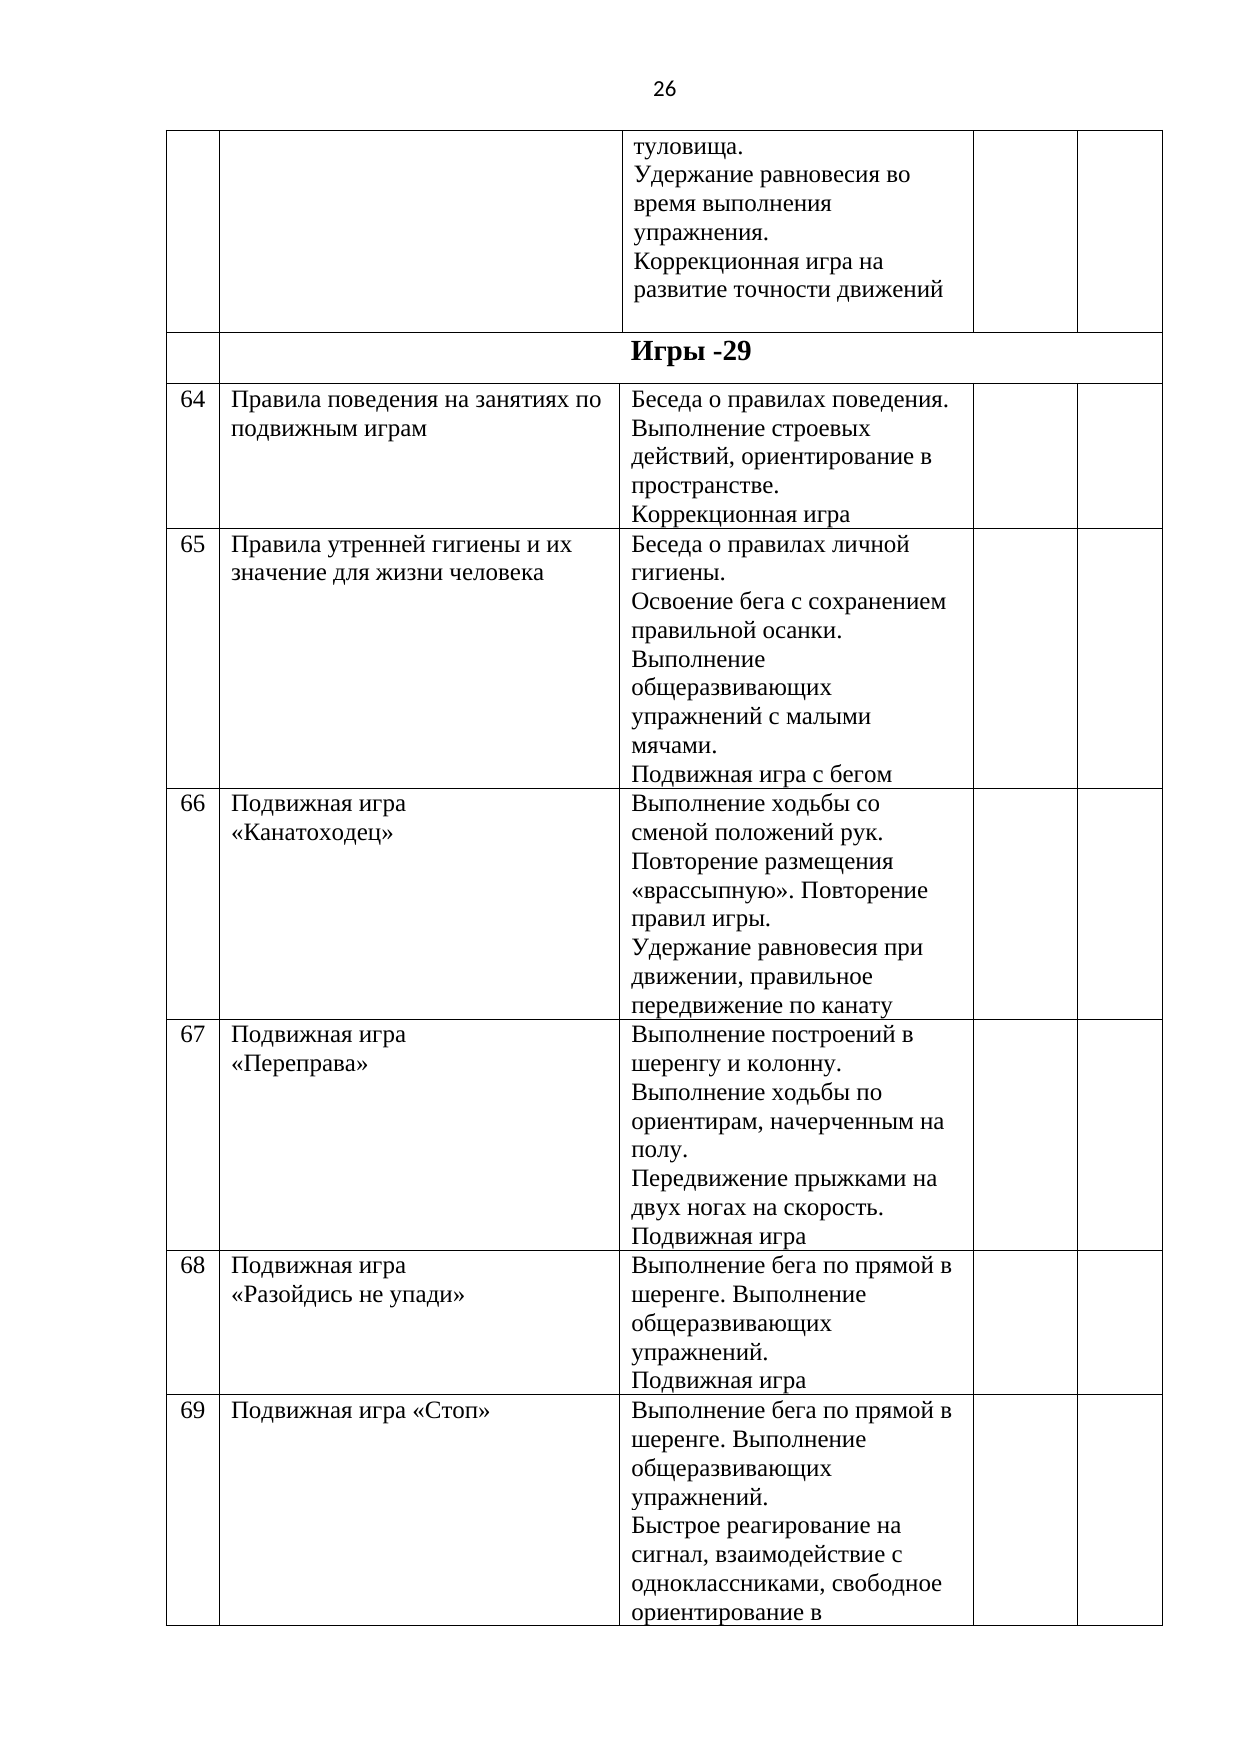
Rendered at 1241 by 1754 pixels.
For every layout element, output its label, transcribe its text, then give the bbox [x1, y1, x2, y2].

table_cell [220, 1395, 619, 1625]
table_cell [1078, 1251, 1162, 1394]
table_cell [974, 131, 1077, 332]
table_cell [1078, 384, 1162, 528]
table_cell [974, 1251, 1077, 1394]
table_cell Правила утренней гигиены и их значение для жизни человека [220, 529, 619, 787]
table_cell [974, 529, 1077, 787]
table_cell Подвижная игра «Переправа» [220, 1020, 619, 1249]
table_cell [220, 131, 622, 332]
table_cell Выполнение ходьбы со сменой положений рук. Повторение размещения «врассыпную». Повторение правил игры. Удержание равновесия при движении, правильное передвижение по канату [620, 789, 973, 1018]
table_cell Подвижная игра «Канатоходец» [220, 789, 619, 1018]
table_cell [167, 333, 219, 383]
table_cell 69 [167, 1395, 219, 1625]
table_cell Правила поведения на занятиях по подвижным играм [220, 384, 619, 528]
table_cell 64 [167, 384, 219, 528]
table_cell [974, 1020, 1077, 1249]
table_cell [974, 1395, 1077, 1625]
table_cell [1078, 1020, 1162, 1249]
table_cell 67 [167, 1020, 219, 1249]
table_cell Игры -29 [220, 333, 1162, 383]
table_cell 65 [167, 529, 219, 787]
table_cell [1078, 1395, 1162, 1625]
table_cell Беседа о правилах поведения. Выполнение строевых действий, ориентирование в пространстве. Коррекционная игра [620, 384, 973, 528]
table_cell Подвижная игра «Разойдись не упади» [220, 1251, 619, 1394]
table_cell 68 [167, 1251, 219, 1394]
table_cell Выполнение построений в шеренгу и колонну. Выполнение ходьбы по ориентирам, начерченным на полу. Передвижение прыжками на двух ногах на скорость. Подвижная игра [620, 1020, 973, 1249]
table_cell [620, 1395, 973, 1625]
table_cell Беседа о правилах личной гигиены. Освоение бега с сохранением правильной осанки. Выполнение общеразвивающих упражнений с малыми мячами. Подвижная игра с бегом [620, 529, 973, 787]
table_cell [1078, 131, 1162, 332]
table_cell [974, 789, 1077, 1018]
table_cell [974, 384, 1077, 528]
table_cell [1078, 789, 1162, 1018]
table_cell Выполнение бега по прямой в шеренге. Выполнение общеразвивающих упражнений. Подвижная игра [620, 1251, 973, 1394]
table_cell 63 [167, 131, 219, 332]
table_cell 66 [167, 789, 219, 1018]
table_cell [1078, 529, 1162, 787]
